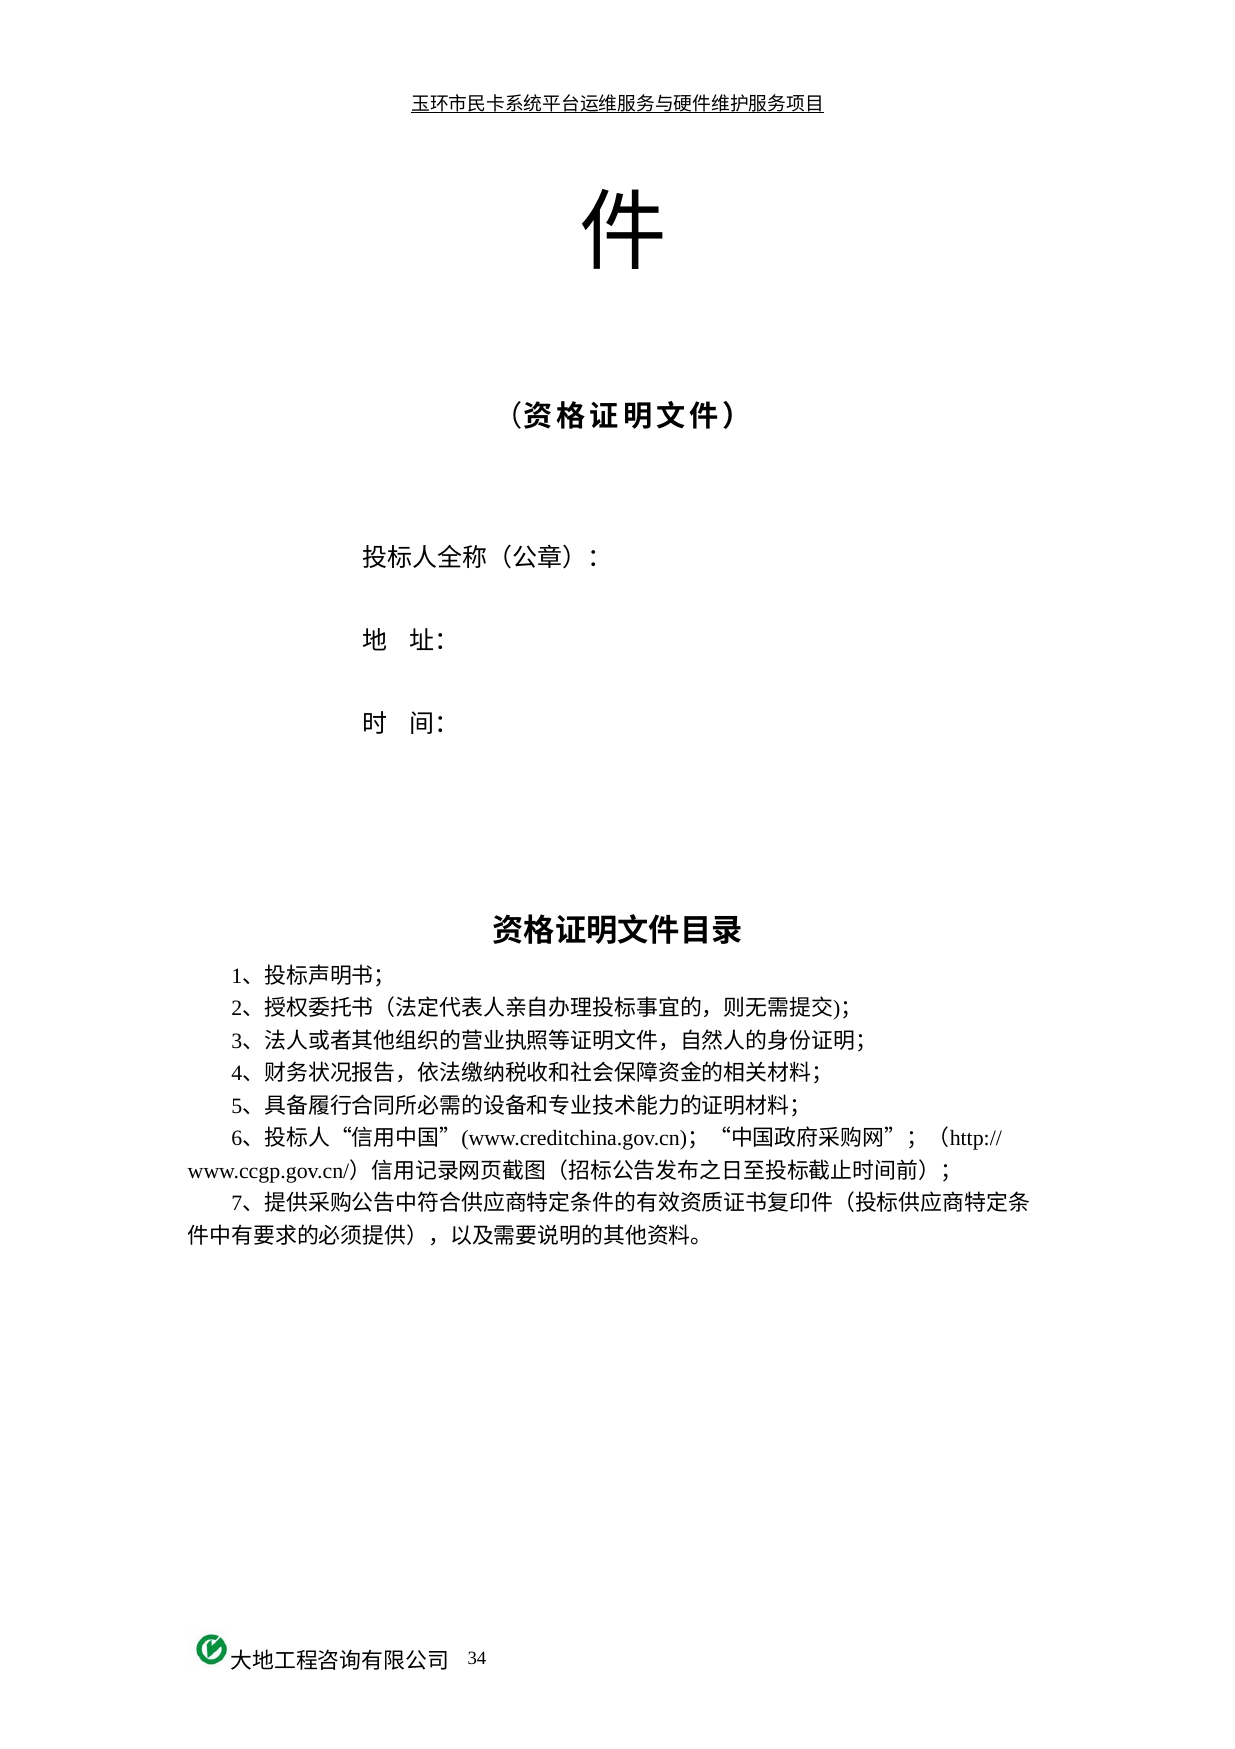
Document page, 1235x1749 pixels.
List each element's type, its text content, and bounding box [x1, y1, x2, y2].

text （资格证明文件） [187, 382, 1058, 447]
list 投标声明书； [187, 957, 1040, 990]
text 时 间： [187, 689, 991, 754]
list 提供采购公告中符合供应商特定条件的有效资质证书复印件（投标供应商特定条件中有要求的必须提供），以及需要说明的其他资料。 [187, 1185, 1040, 1250]
text 件 [187, 159, 1058, 289]
list 具备履行合同所必需的设备和专业技术能力的证明材料； [187, 1087, 1040, 1120]
list 财务状况报告，依法缴纳税收和社会保障资金的相关材料； [187, 1055, 1040, 1087]
text 资格证明文件目录 [187, 878, 1047, 957]
list 授权委托书（法定代表人亲自办理投标事宜的，则无需提交)； [187, 990, 1040, 1022]
picture [187, 1627, 231, 1669]
list 法人或者其他组织的营业执照等证明文件，自然人的身份证明； [187, 1022, 1040, 1055]
text 投标人全称（公章）： [187, 523, 991, 588]
text 地 址： [187, 606, 991, 671]
list 投标人“信用中国”(www.creditchina.gov.cn)；“中国政府采购网”；（http://www.ccgp.gov.cn/）信用记录网页截图（招标公告发布之日至投标截止时间前）； [187, 1120, 1040, 1185]
